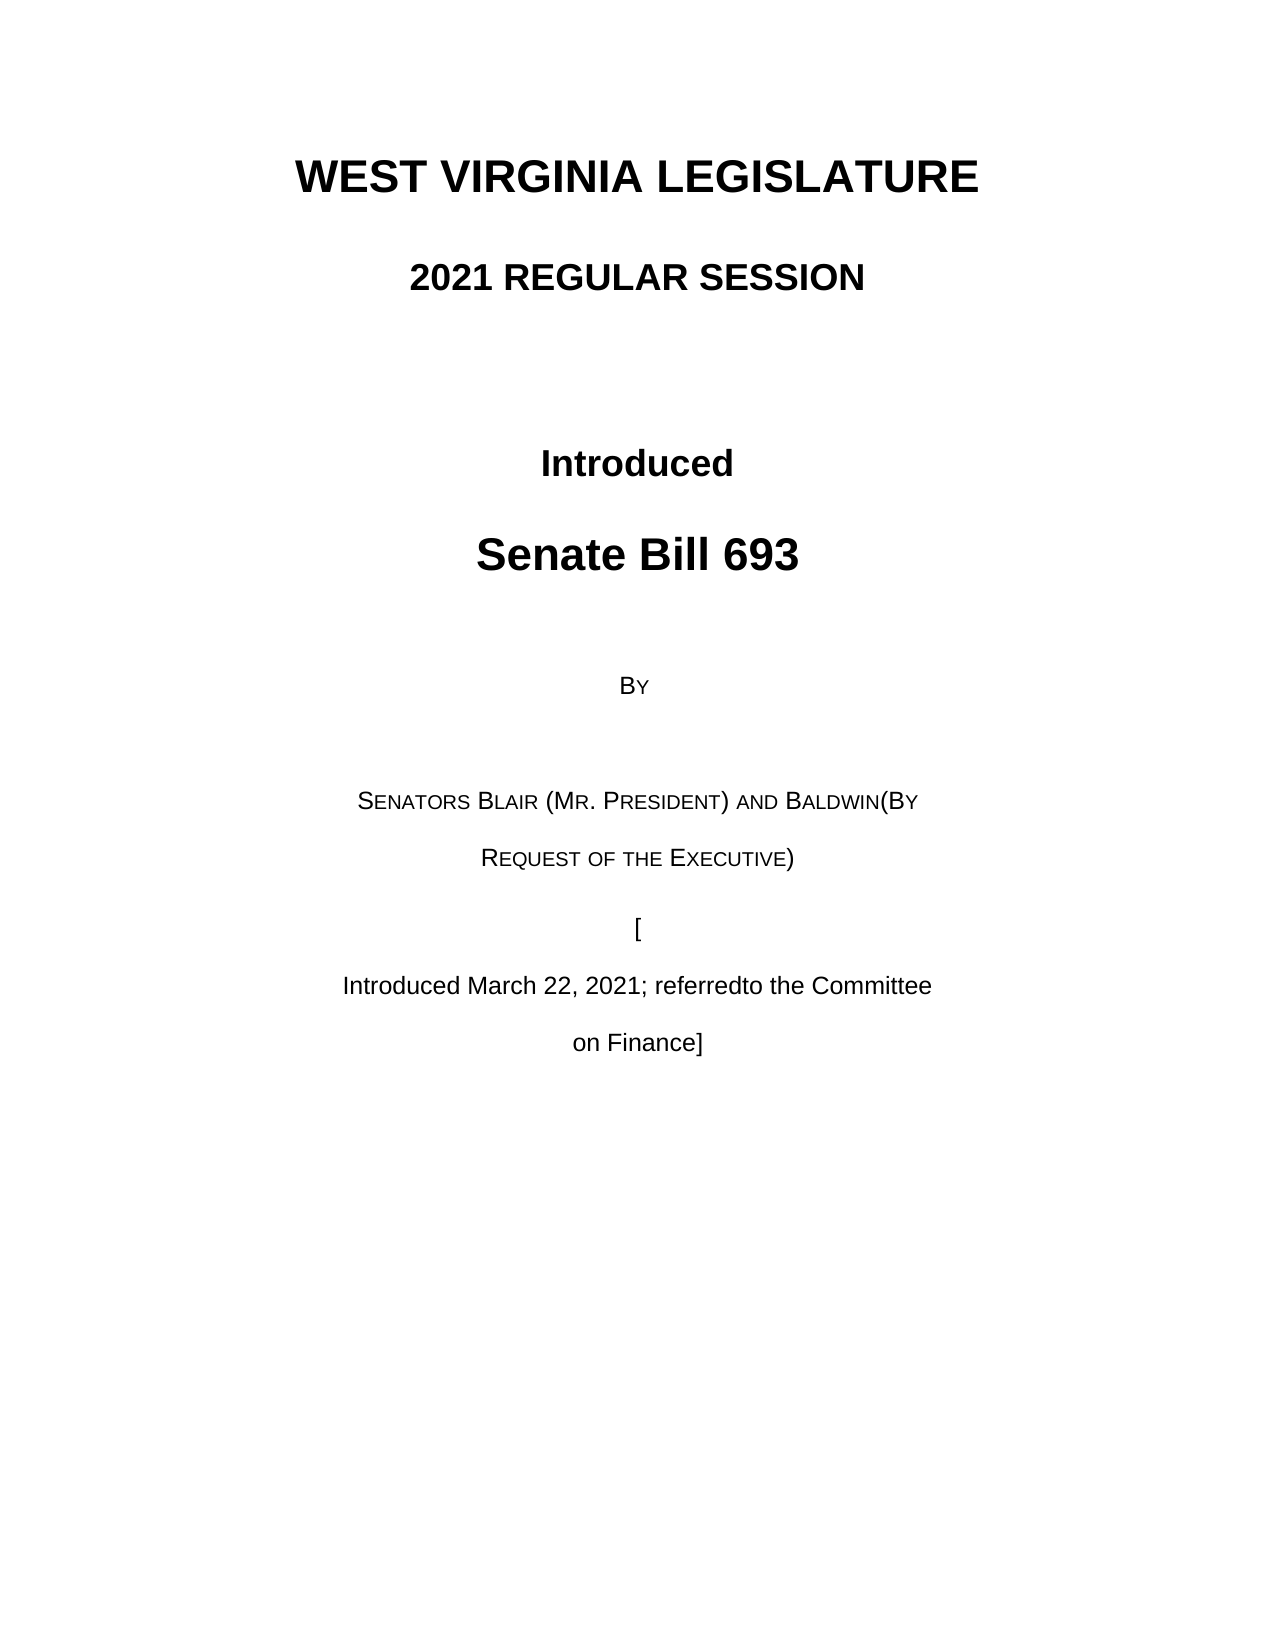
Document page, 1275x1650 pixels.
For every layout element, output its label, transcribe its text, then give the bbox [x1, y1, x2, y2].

text By [337, 671, 937, 872]
title WEST virginia legislature [150, 150, 1125, 203]
text [] [337, 913, 937, 1057]
text Bill [150, 528, 1125, 581]
title 2021 regular session [150, 255, 1125, 298]
